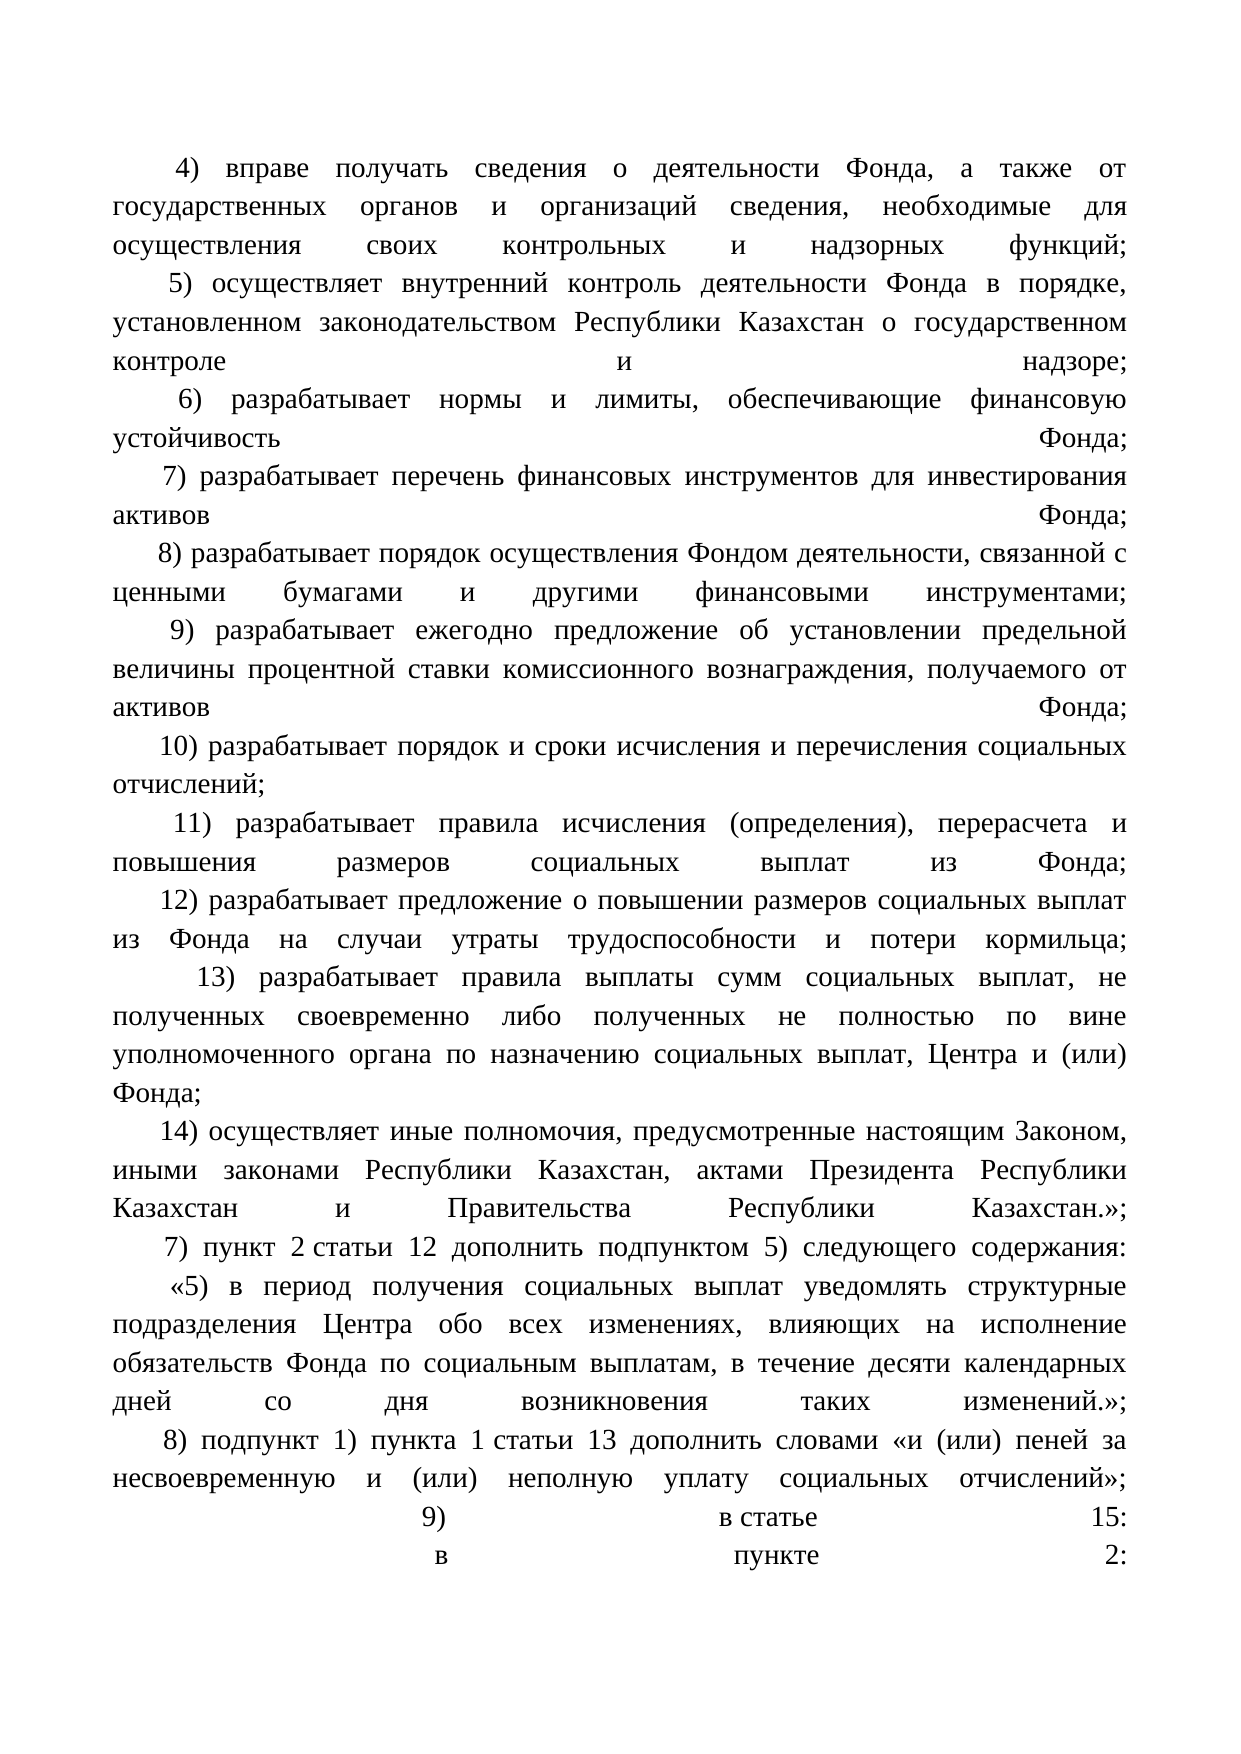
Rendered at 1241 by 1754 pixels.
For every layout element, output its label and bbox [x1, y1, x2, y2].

text [112, 150, 1128, 1571]
